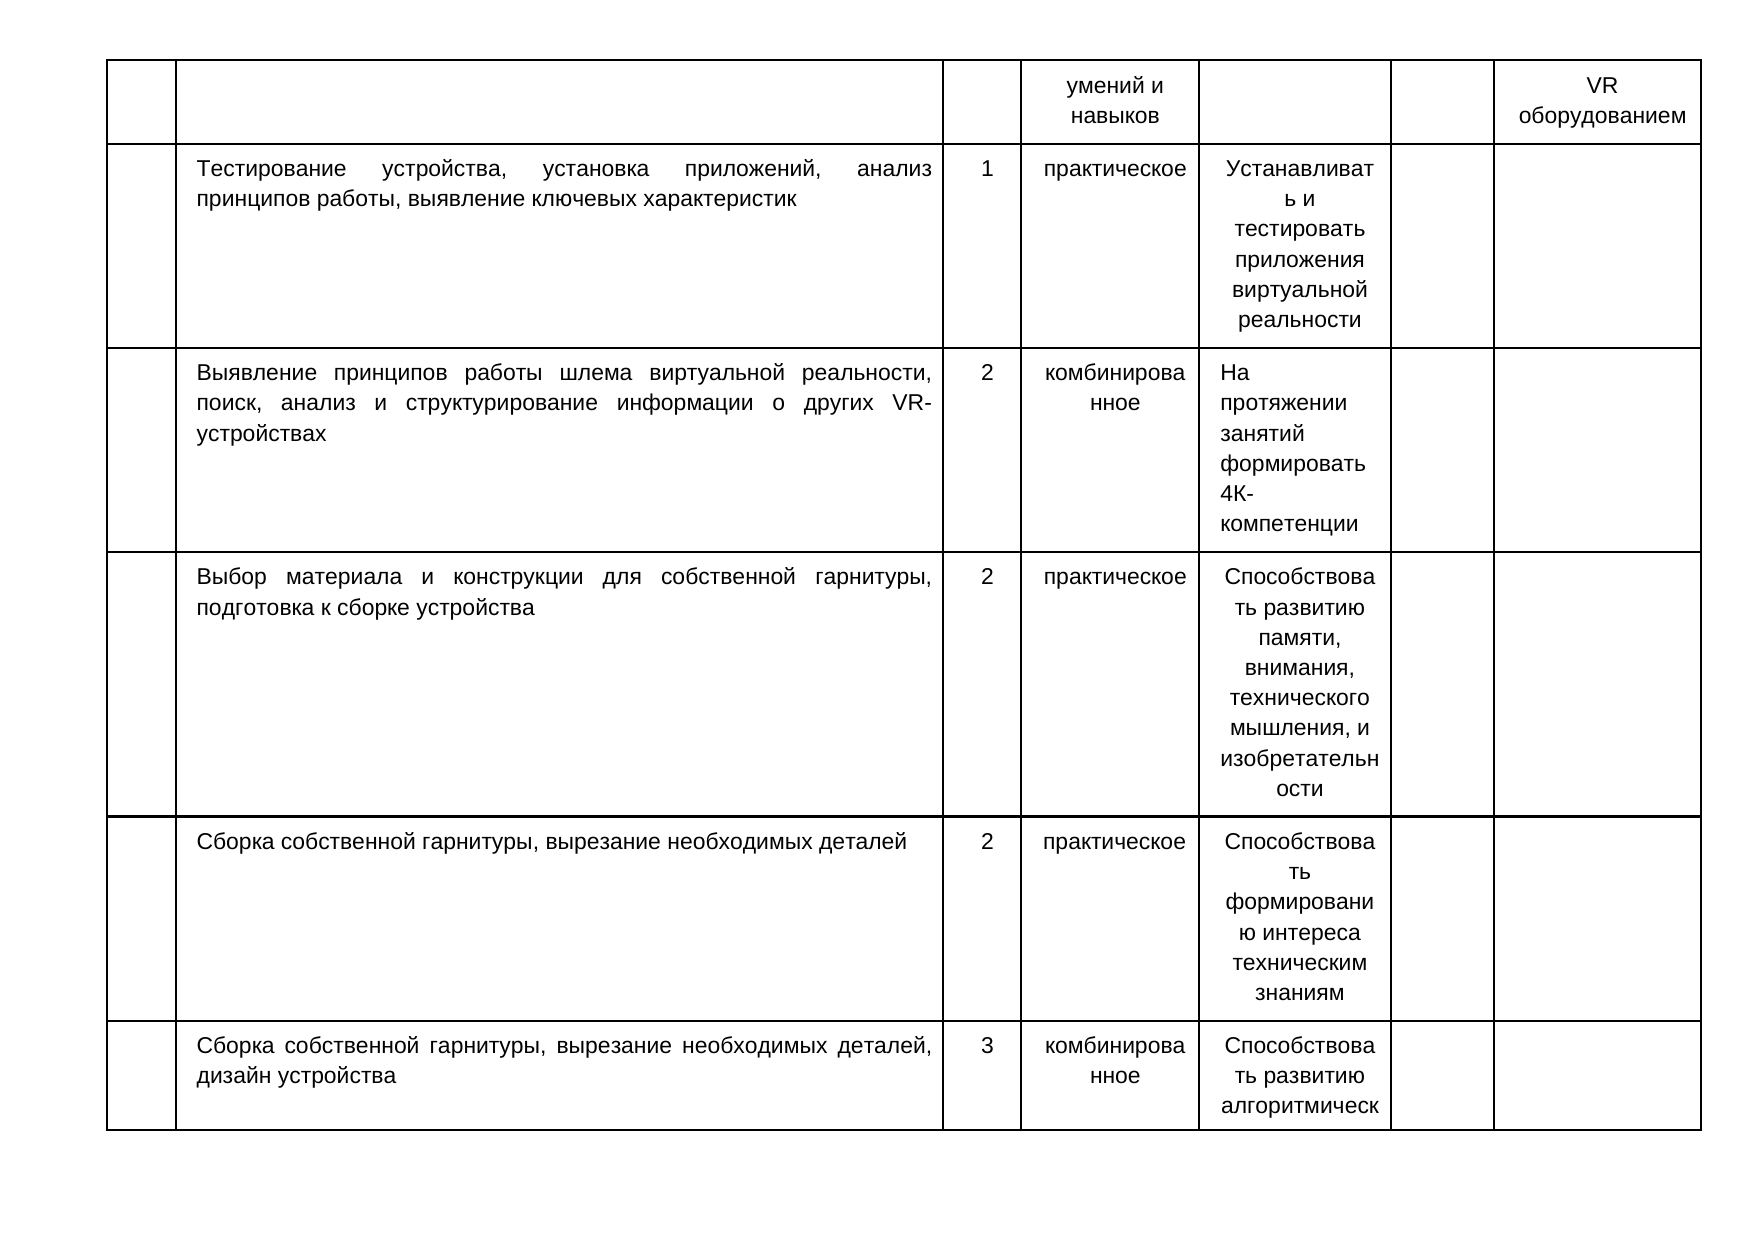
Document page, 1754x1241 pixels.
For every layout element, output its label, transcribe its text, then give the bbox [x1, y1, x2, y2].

table_cell [177, 61, 942, 142]
table_cell [944, 145, 1020, 347]
table_cell [1392, 61, 1493, 142]
table_cell [177, 349, 942, 551]
table_cell [1392, 818, 1493, 1019]
table_cell [1392, 553, 1493, 815]
table_cell [177, 818, 942, 1019]
table_cell практическое [1022, 553, 1198, 815]
table_cell [1495, 818, 1700, 1019]
table_cell [108, 553, 175, 815]
table_cell [177, 1022, 942, 1129]
table_cell практическое [1022, 145, 1198, 347]
table_cell [108, 349, 175, 551]
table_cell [1200, 1022, 1390, 1129]
table_cell Способствовать формированию интереса техническим знаниям [1200, 818, 1390, 1019]
table_cell [944, 61, 1020, 142]
table_cell [108, 61, 175, 142]
table_cell [177, 145, 942, 347]
table_cell [1495, 349, 1700, 551]
table_cell практическое [1022, 818, 1198, 1019]
table_cell [944, 349, 1020, 551]
table_cell [1495, 1022, 1700, 1129]
table_cell Устанавливать и тестировать приложения виртуальной реальности [1200, 145, 1390, 347]
table_cell комбинированное [1022, 349, 1198, 551]
table_cell [944, 818, 1020, 1019]
table_cell [1200, 61, 1390, 142]
table_cell [1392, 349, 1493, 551]
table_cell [1495, 61, 1700, 142]
table_cell [1392, 145, 1493, 347]
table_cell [1022, 61, 1198, 142]
table_cell комбинированное [1022, 1022, 1198, 1129]
table_cell [1392, 1022, 1493, 1129]
table_cell [108, 818, 175, 1019]
table_cell [108, 1022, 175, 1129]
table_cell [1495, 553, 1700, 815]
table_cell [1495, 145, 1700, 347]
table_cell [944, 1022, 1020, 1129]
table_cell На протяжении занятий формировать 4К-компетенции [1200, 349, 1390, 551]
table_cell [177, 553, 942, 815]
table_cell [944, 553, 1020, 815]
table_cell [108, 145, 175, 347]
table_cell Способствовать развитию памяти, внимания, технического мышления, и изобретательности [1200, 553, 1390, 815]
